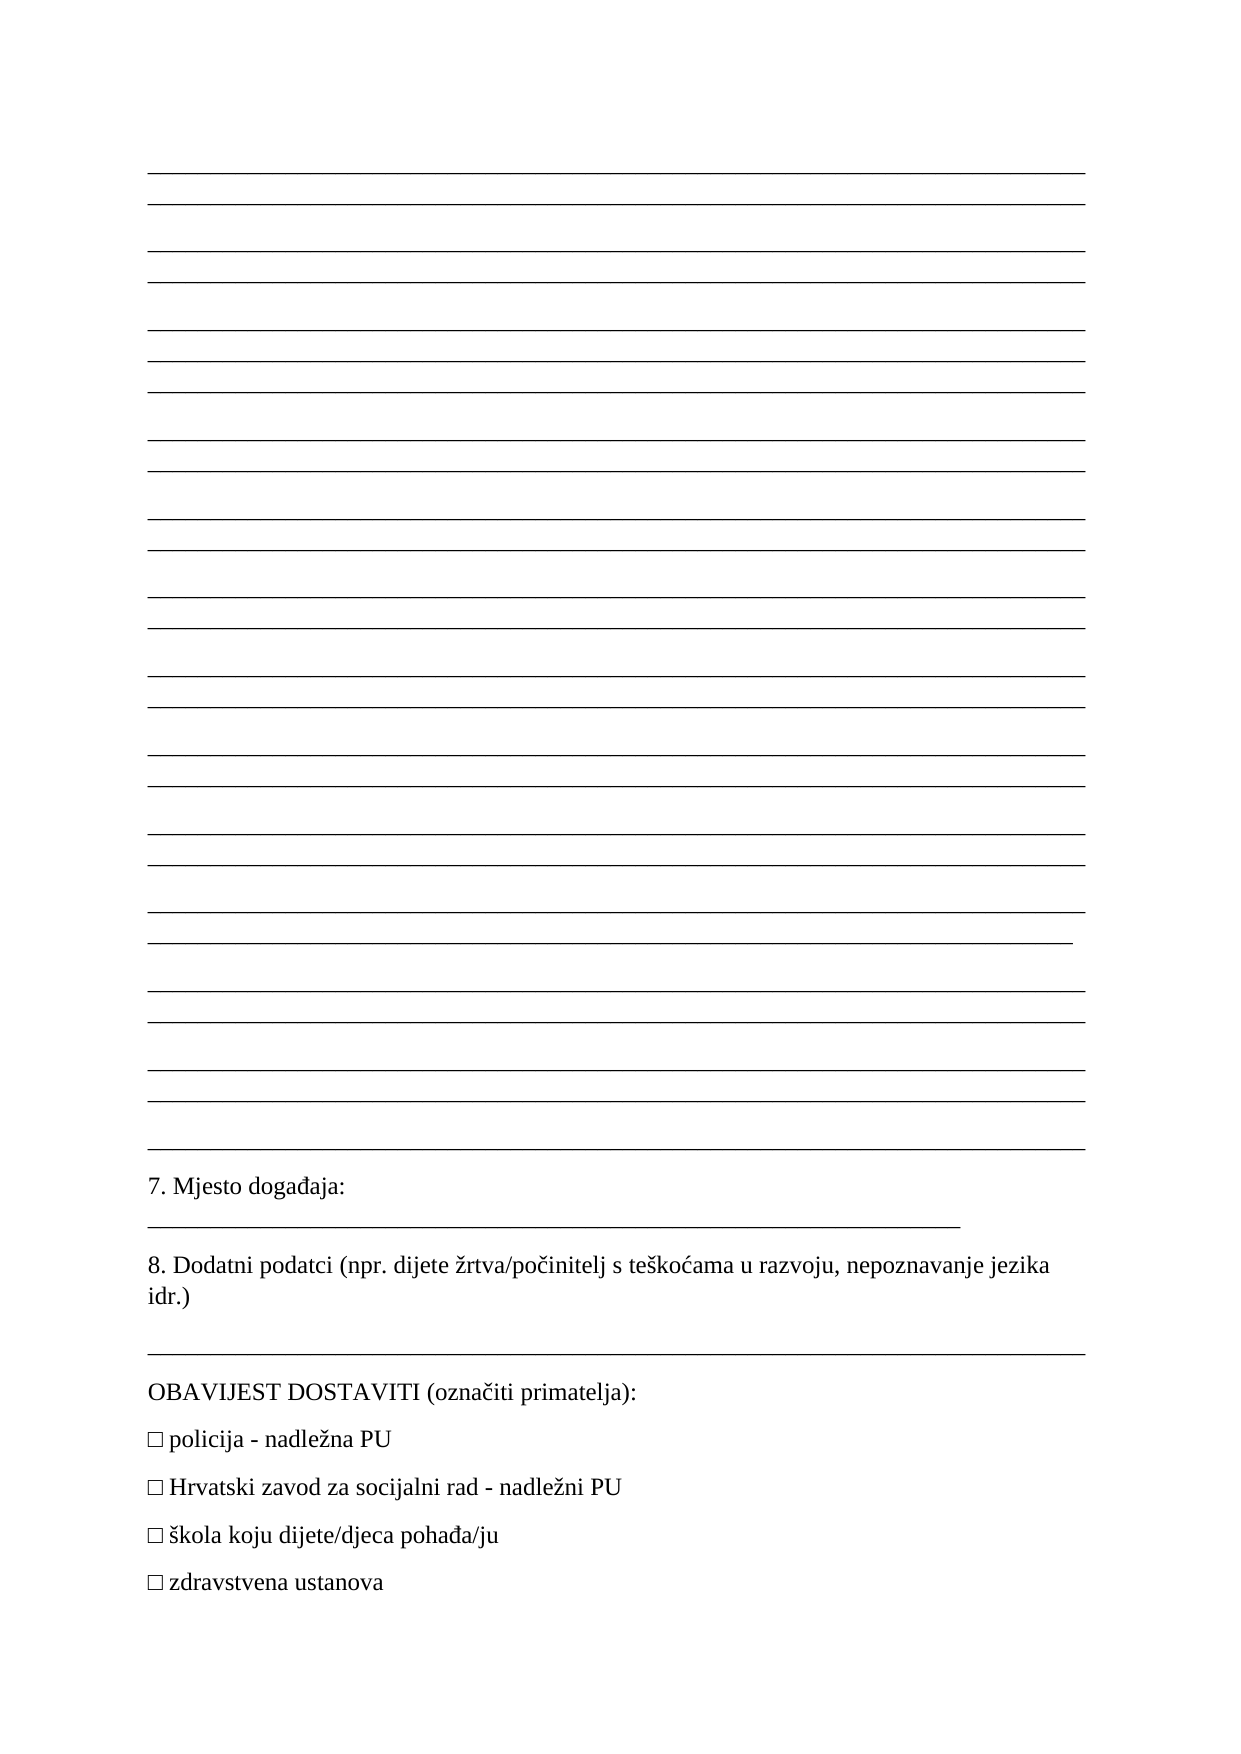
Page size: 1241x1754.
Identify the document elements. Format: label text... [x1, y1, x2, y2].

text □ zdravstvena ustanova [148, 1567, 1093, 1596]
text ___________________________________________________________________________ [148, 1329, 1093, 1358]
text □ Hrvatski zavod za socijalni rad - nadležni PU [148, 1472, 1093, 1501]
text _________________________________________________________________________________________________________________________________________________________________________________________________________________________________ [148, 305, 1093, 396]
text _____________________________________________________________________________________________________________________________________________________ [148, 887, 1093, 947]
text OBAVIJEST DOSTAVITI (označiti primatelja): [148, 1377, 1093, 1405]
text 8. Dodatni podatci (npr. dijete žrtva/počinitelj s teškoćama u razvoju, nepoznavanje jezika idr.) [148, 1250, 1093, 1310]
text □ škola koju dijete/djeca pohađa/ju [148, 1520, 1093, 1548]
text □ policija - nadležna PU [148, 1424, 1093, 1453]
text 7. Mjesto događaja: _________________________________________________________________ [148, 1171, 1093, 1231]
text ___________________________________________________________________________ [148, 1124, 1093, 1152]
